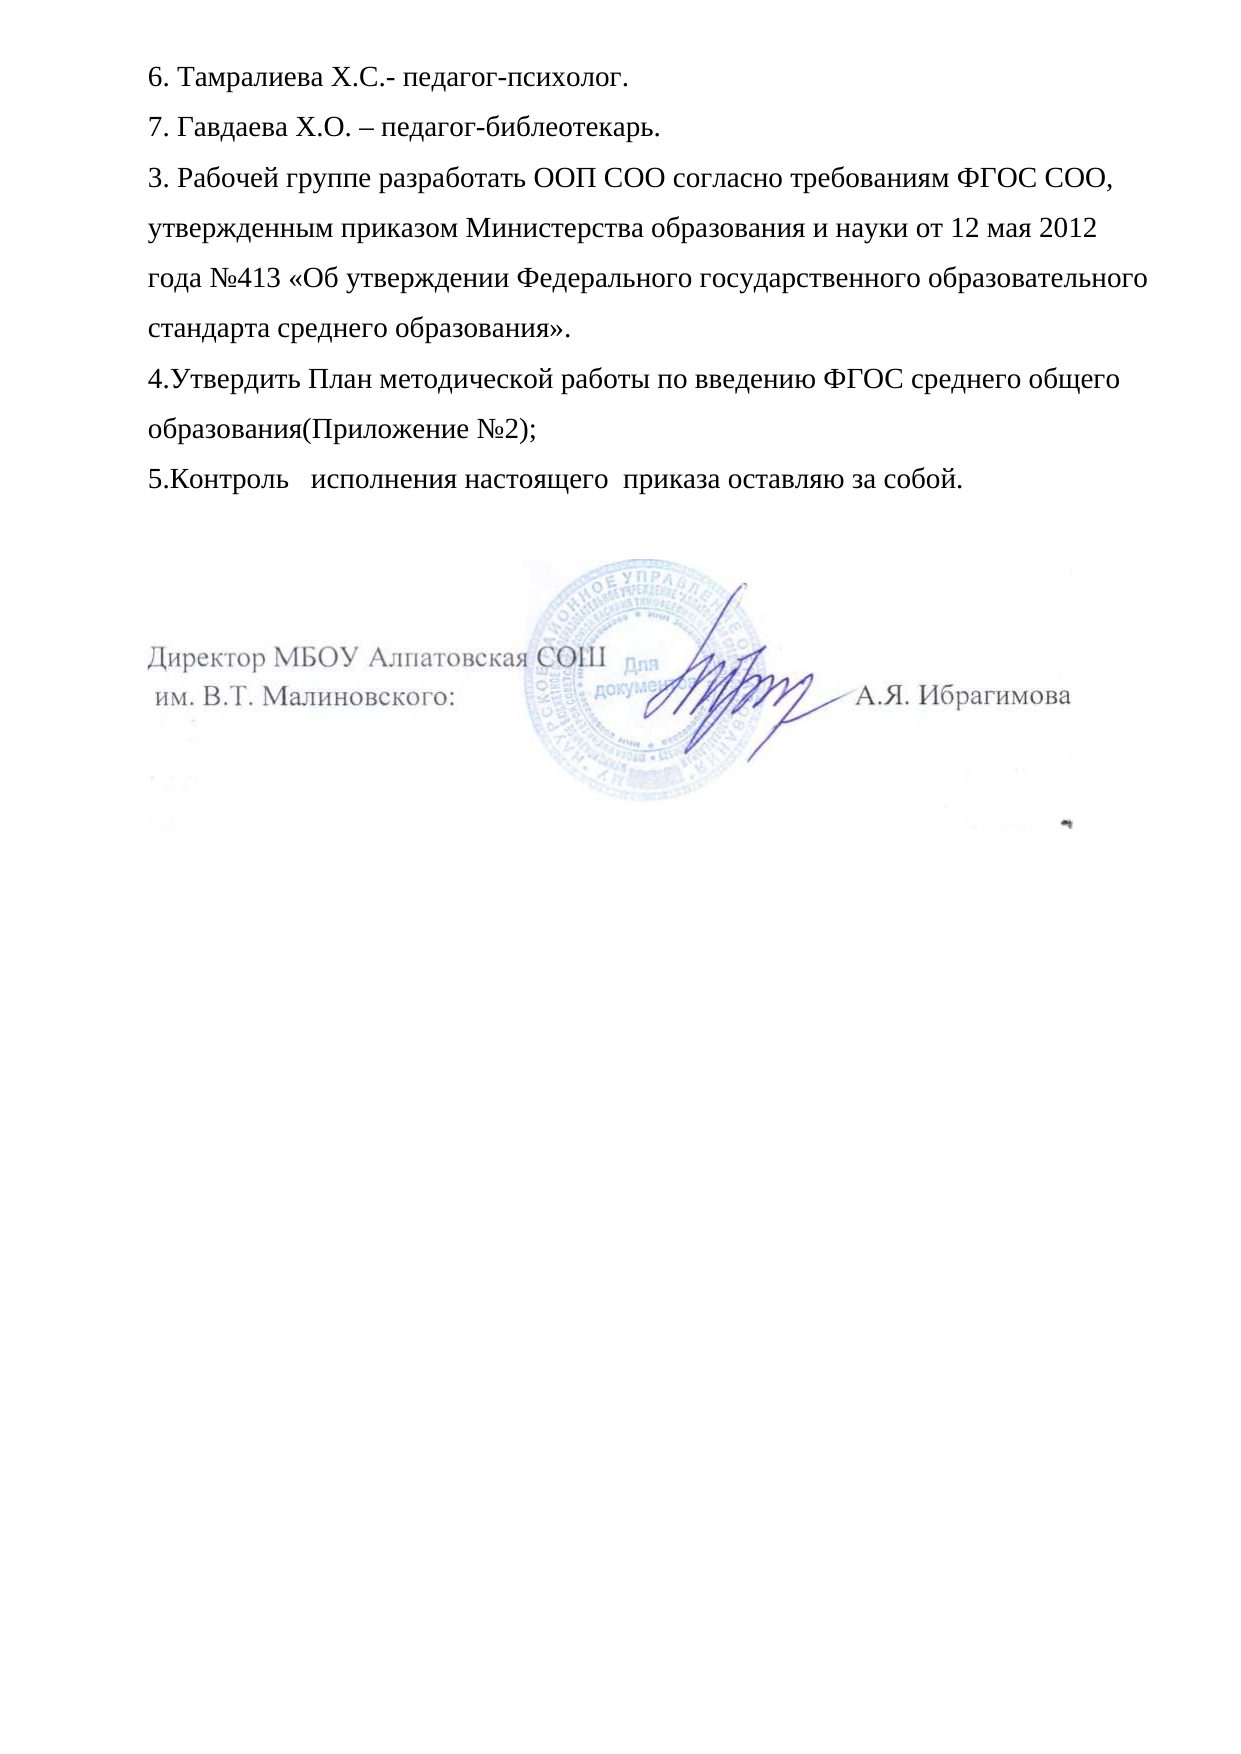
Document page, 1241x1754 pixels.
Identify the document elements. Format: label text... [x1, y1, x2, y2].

picture [147, 559, 1073, 829]
text 7. Гавдаева Х.О. – педагог-библеотекарь. 3. Рабочей группе разработать ООП СОО согласно требованиям ФГОС СОО, утвержденным приказом Министерства образования и науки от 12 мая 2012 года №413 «Об утверждении Федерального государственного образовательного стандарта среднего образования». 4.Утвердить План методической работы по введению ФГОС среднего общего образования(Приложение №2); 5.Контроль исполнения настоящего приказа оставляю за собой. [148, 109, 1152, 495]
text 6. Тамралиева Х.С.- педагог-психолог. [148, 59, 1152, 93]
